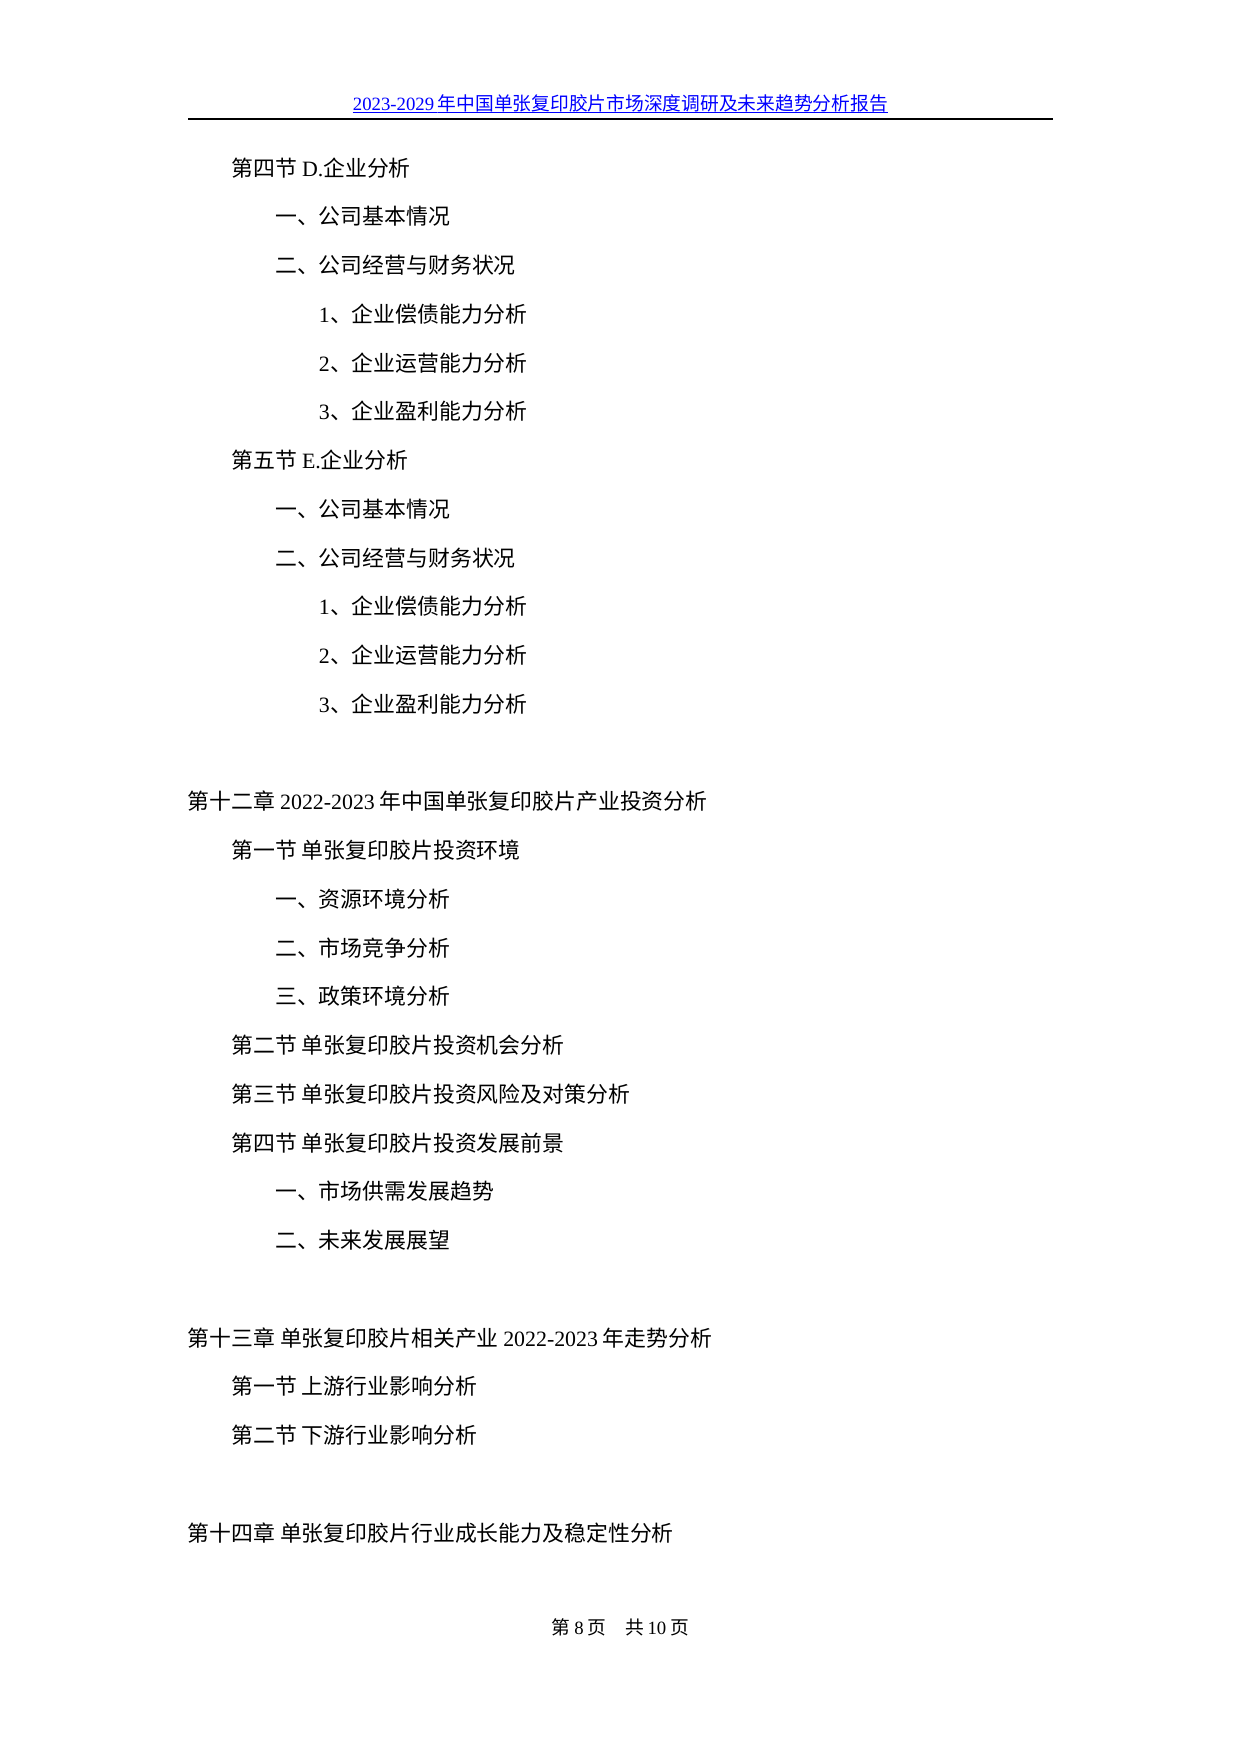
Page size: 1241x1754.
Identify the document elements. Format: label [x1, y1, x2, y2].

text [187, 150, 1053, 1548]
